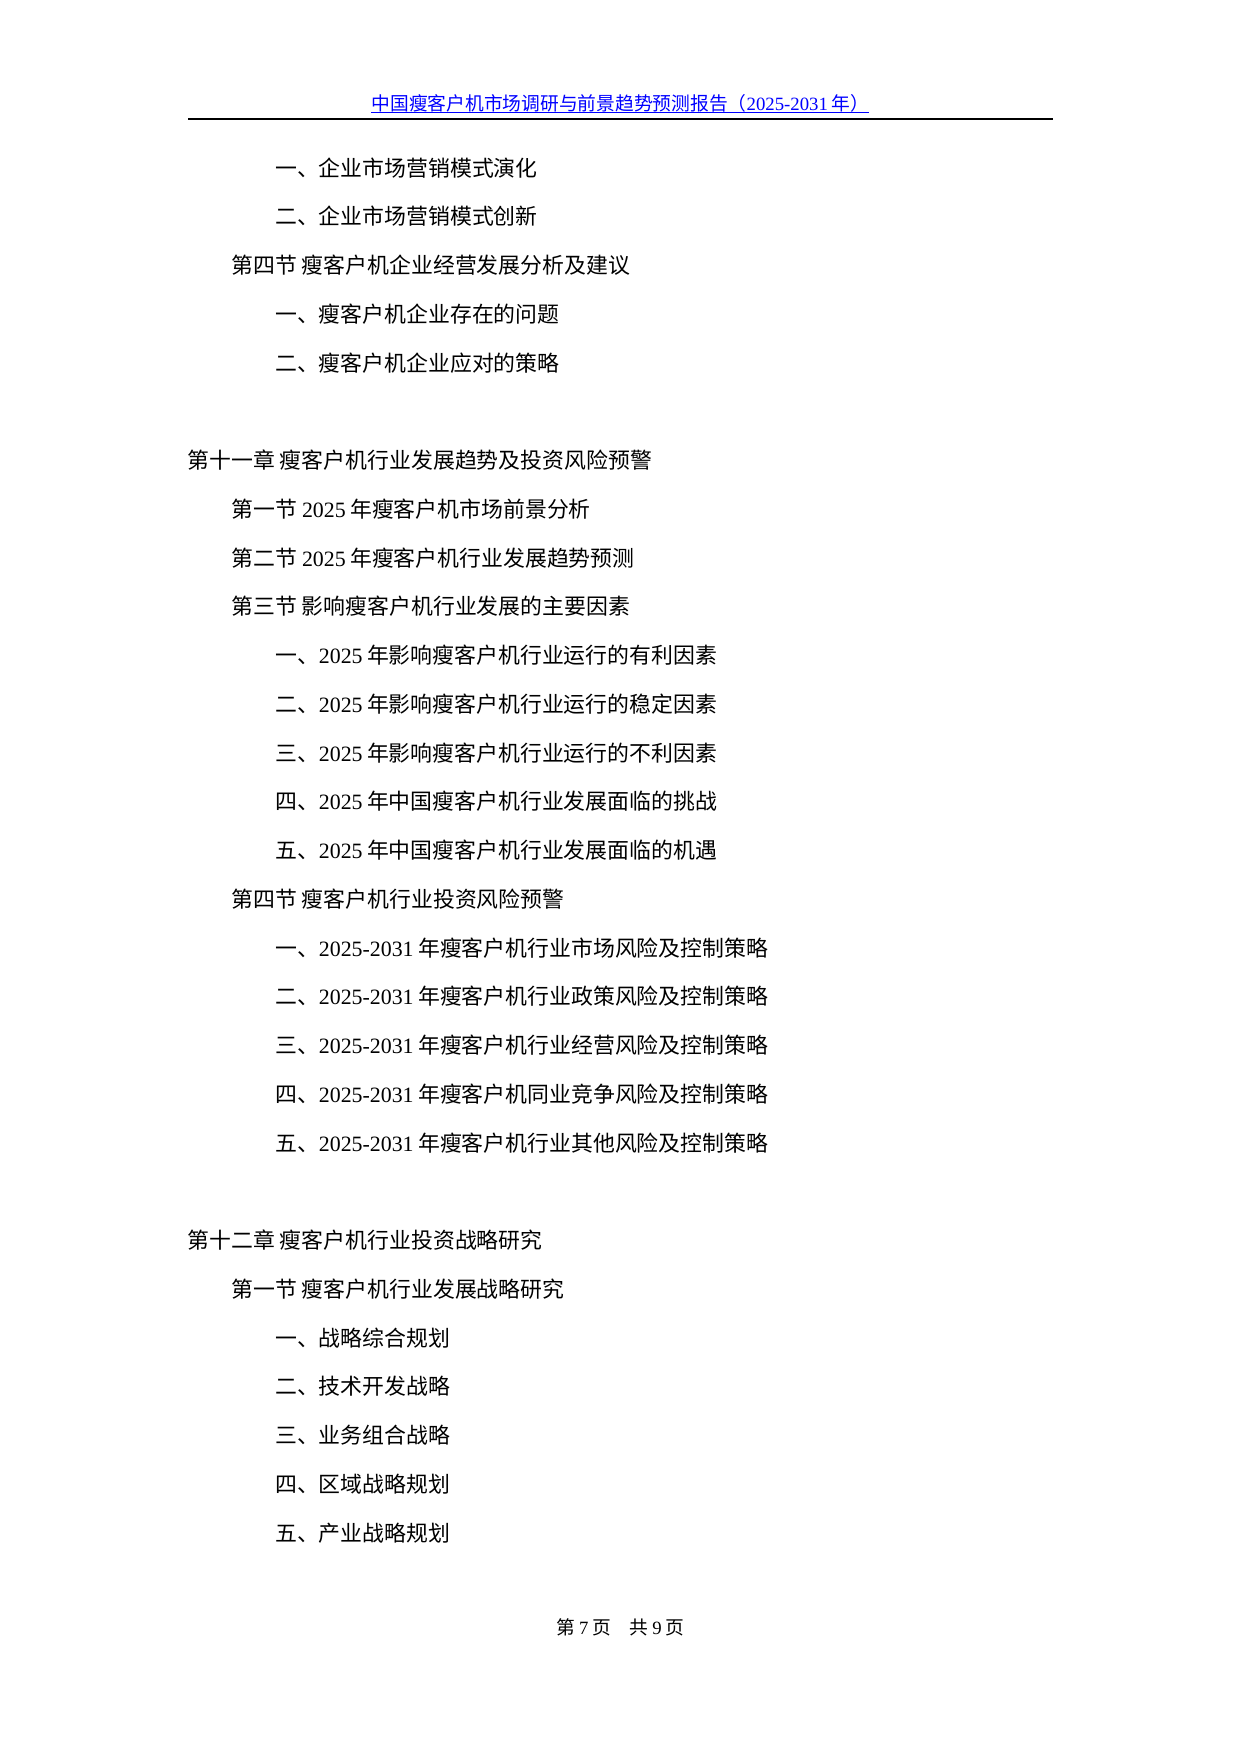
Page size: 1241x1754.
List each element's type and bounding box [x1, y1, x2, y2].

text [187, 150, 1053, 1548]
